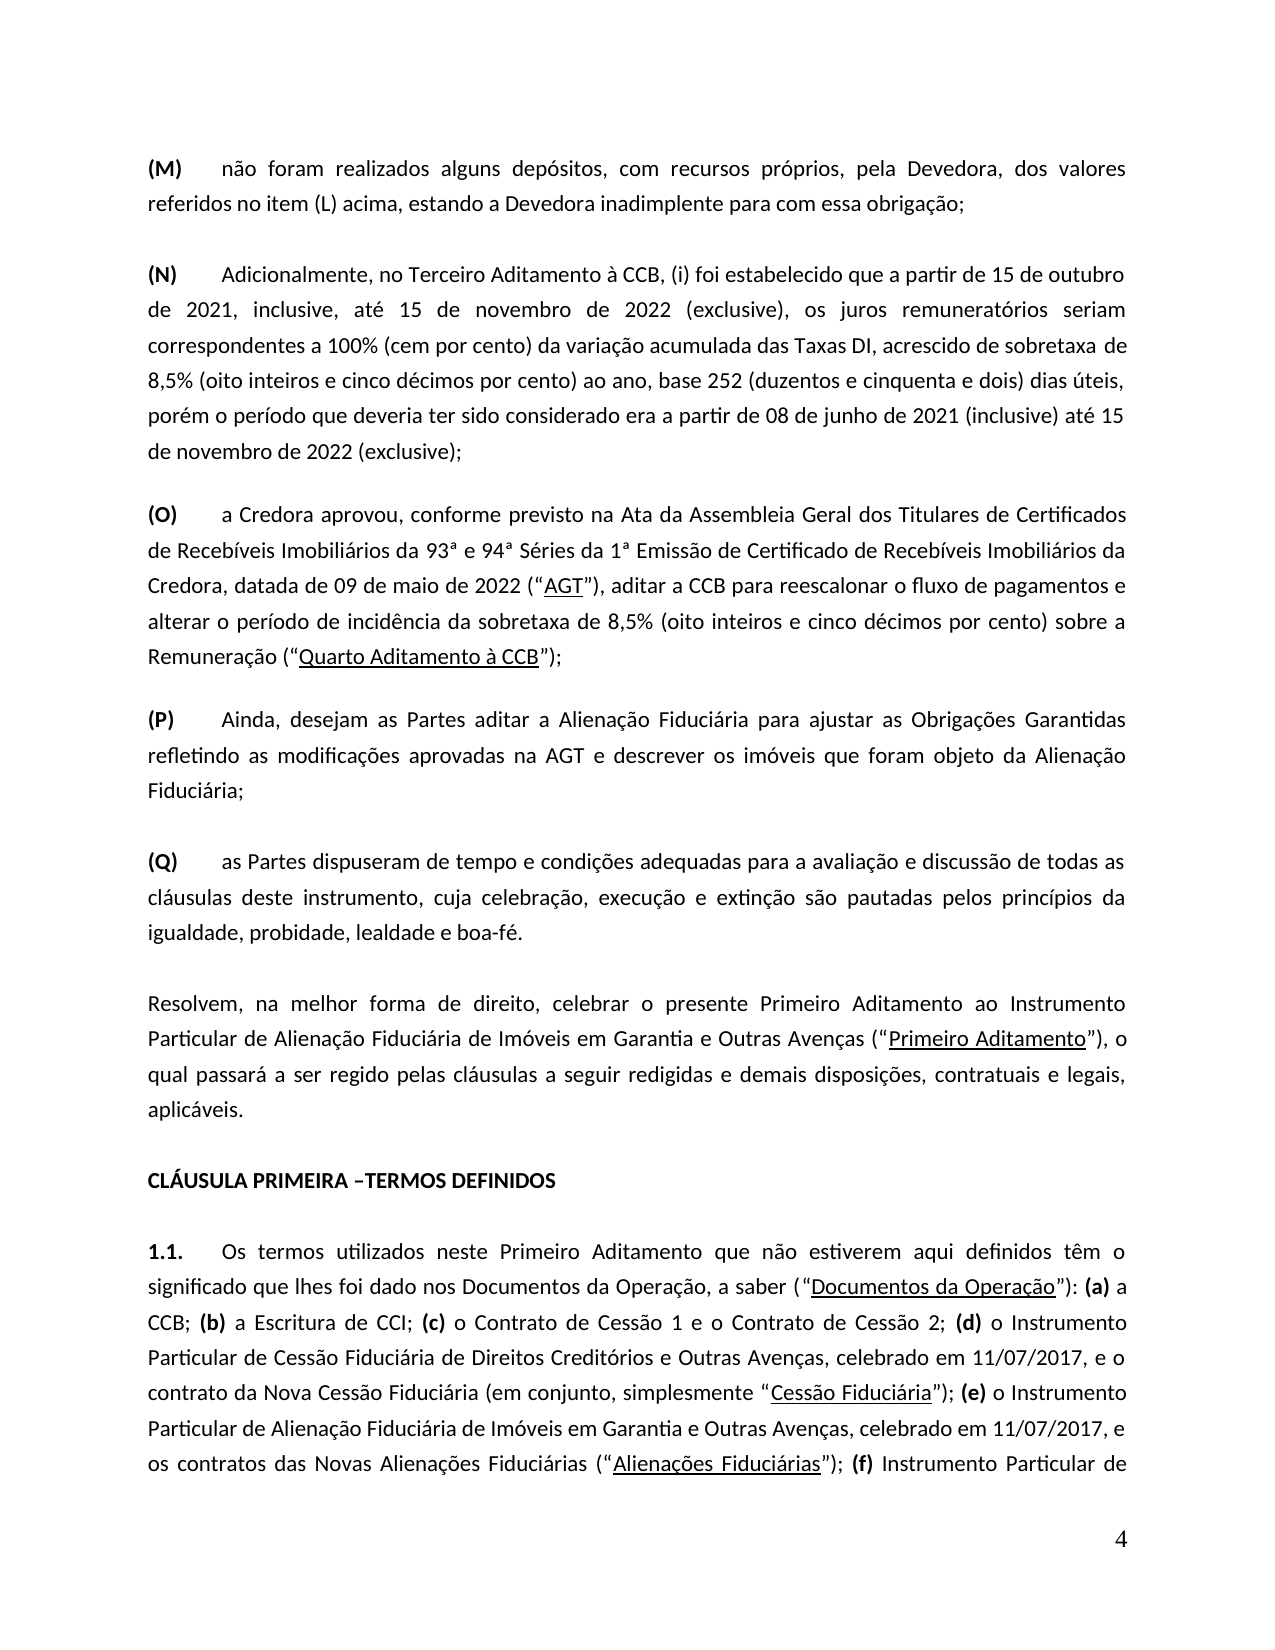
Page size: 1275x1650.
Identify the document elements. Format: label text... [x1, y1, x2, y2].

list as Partes dispuseram de tempo e condições adequadas para a avaliação e discussão de todas as cláusulas deste instrumento, cuja celebração, execução e extinção são pautadas pelos princípios da igualdade, probidade, lealdade e boa-fé. [148, 841, 1127, 947]
list CLÁUSULA PRIMEIRA –TERMOS DEFINIDOS [148, 1160, 1127, 1195]
list Adicionalmente, no Terceiro Aditamento à CCB, (i) foi estabelecido que a partir de 15 de outubro de 2021, inclusive, até 15 de novembro de 2022 (exclusive), os juros remuneratórios seriam correspondentes a 100% (cem por cento) da variação acumulada das Taxas DI, acrescido de sobretaxa de 8,5% (oito inteiros e cinco décimos por cento) ao ano, base 252 (duzentos e cinquenta e dois) dias úteis, porém o período que deveria ter sido considerado era a partir de 08 de junho de 2021 (inclusive) até 15 de novembro de 2022 (exclusive); [148, 254, 1127, 466]
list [148, 1231, 1127, 1479]
list a Credora aprovou, conforme previsto na Ata da Assembleia Geral dos Titulares de Certificados de Recebíveis Imobiliários da 93ª e 94ª Séries da 1ª Emissão de Certificado de Recebíveis Imobiliários da Credora, datada de 09 de maio de 2022 (“AGT”), aditar a CCB para reescalonar o fluxo de pagamentos e alterar o período de incidência da sobretaxa de 8,5% (oito inteiros e cinco décimos por cento) sobre a Remuneração (“Quarto Aditamento à CCB”); [148, 494, 1127, 672]
list Ainda, desejam as Partes aditar a Alienação Fiduciária para ajustar as Obrigações Garantidas refletindo as modificações aprovadas na AGT e descrever os imóveis que foram objeto da Alienação Fiduciária; [148, 699, 1127, 806]
text Resolvem, na melhor forma de direito, celebrar o presente Primeiro Aditamento ao Instrumento Particular de Alienação Fiduciária de Imóveis em Garantia e Outras Avenças (“Primeiro Aditamento”), o qual passará a ser regido pelas cláusulas a seguir redigidas e demais disposições, contratuais e legais, aplicáveis. [148, 983, 1127, 1124]
list não foram realizados alguns depósitos, com recursos próprios, pela Devedora, dos valores referidos no item (L) acima, estando a Devedora inadimplente para com essa obrigação; [148, 148, 1127, 218]
